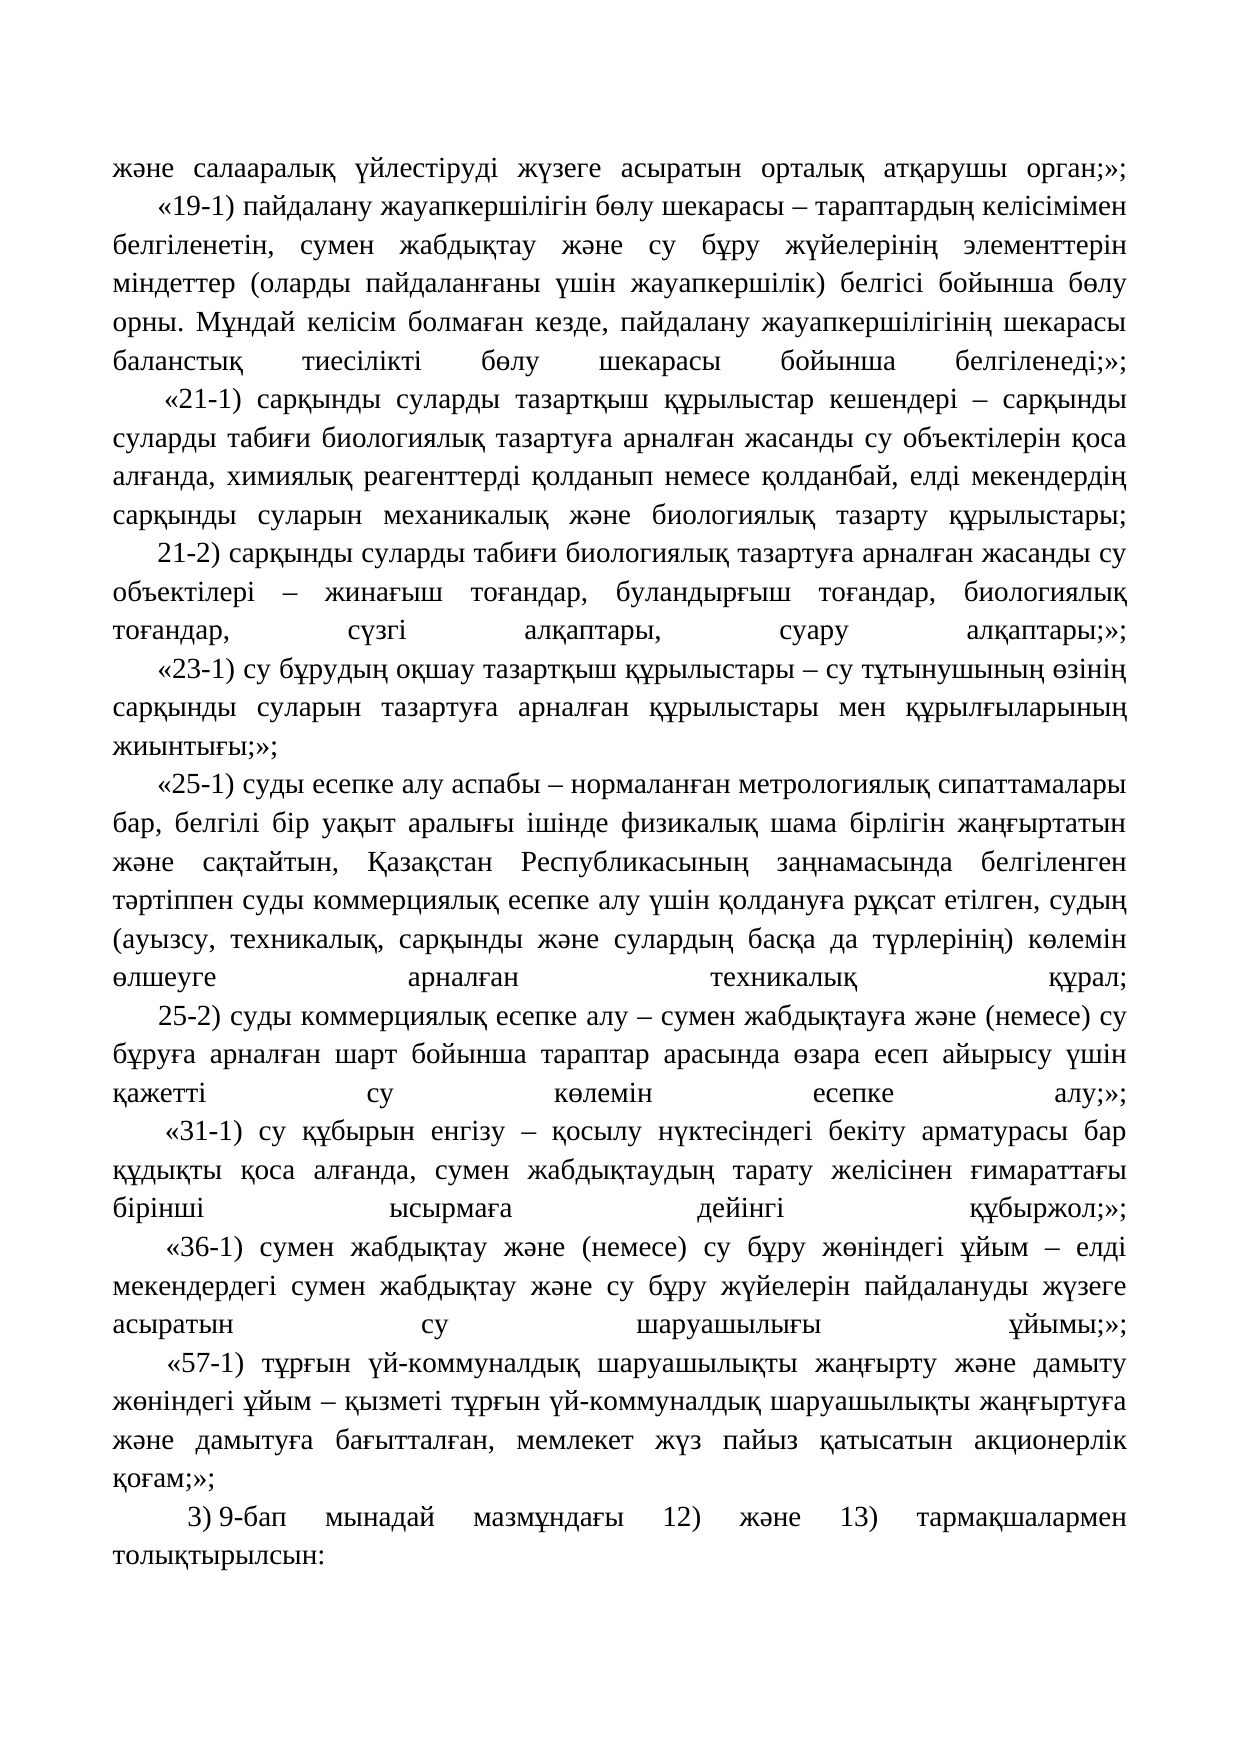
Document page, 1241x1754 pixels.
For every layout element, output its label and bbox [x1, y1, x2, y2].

text [112, 150, 1128, 1571]
